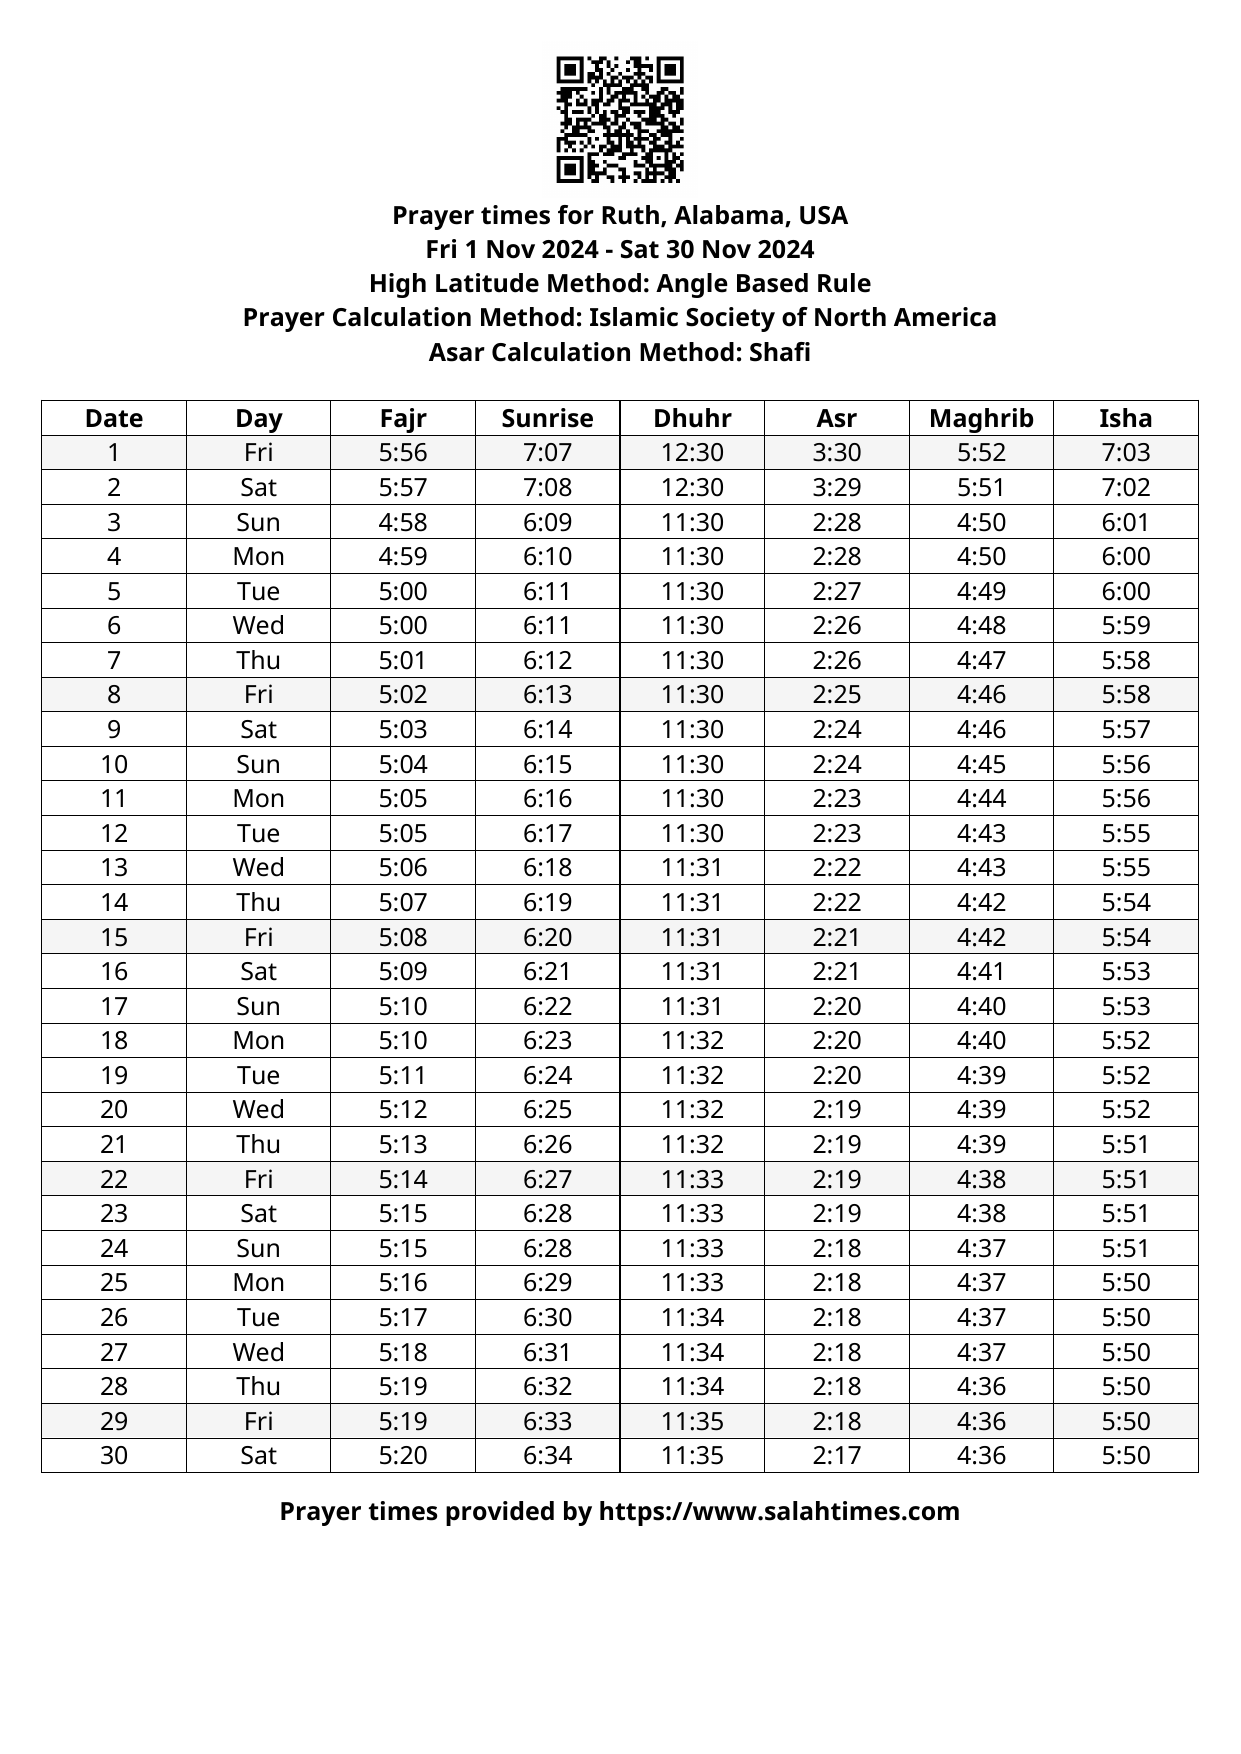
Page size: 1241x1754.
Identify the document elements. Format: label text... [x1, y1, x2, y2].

table_cell 11:30 [621, 539, 764, 573]
table_cell 7:03 [1054, 436, 1198, 469]
table_cell 11:33 [621, 1162, 764, 1195]
table_cell Fri [187, 436, 330, 469]
table_cell 6:19 [476, 885, 619, 919]
table_cell 4:39 [910, 1058, 1053, 1092]
table_cell Mon [187, 781, 330, 815]
table_cell 30 [42, 1439, 186, 1472]
table_cell 7:02 [1054, 470, 1198, 504]
table_cell 21 [42, 1127, 186, 1161]
table_cell 4:40 [910, 1024, 1053, 1057]
table_cell 5:57 [1054, 712, 1198, 746]
table_cell 6:32 [476, 1369, 619, 1403]
table_cell 2:25 [765, 678, 909, 711]
picture [542, 41, 699, 198]
table_cell 11:31 [621, 920, 764, 953]
table_cell 8 [42, 678, 186, 711]
table_cell 11:34 [621, 1335, 764, 1368]
table_cell 4:43 [910, 851, 1053, 884]
table_cell 4:43 [910, 816, 1053, 849]
table_cell 3:30 [765, 436, 909, 469]
table_cell 12 [42, 816, 186, 849]
table_cell 5:03 [331, 712, 475, 746]
table_cell 15 [42, 920, 186, 953]
table_cell 11:32 [621, 1058, 764, 1092]
table_cell 11 [42, 781, 186, 815]
table_cell 5:50 [1054, 1369, 1198, 1403]
table_cell Sat [187, 470, 330, 504]
table_cell 5:54 [1054, 885, 1198, 919]
table_cell 7 [42, 643, 186, 677]
table_cell 11:30 [621, 505, 764, 538]
table_cell Thu [187, 1127, 330, 1161]
table_cell 11:32 [621, 1024, 764, 1057]
table_cell 5:52 [1054, 1024, 1198, 1057]
table_cell 11:33 [621, 1231, 764, 1264]
table_cell 6:31 [476, 1335, 619, 1368]
table_cell 3:29 [765, 470, 909, 504]
table_cell 2:19 [765, 1093, 909, 1126]
table_cell 2:24 [765, 747, 909, 780]
table_cell 5:04 [331, 747, 475, 780]
table_cell Wed [187, 851, 330, 884]
table_cell 5:51 [1054, 1127, 1198, 1161]
table_cell Fri [187, 920, 330, 953]
table_cell 4:37 [910, 1231, 1053, 1264]
table_cell 4:42 [910, 885, 1053, 919]
table_cell 11:30 [621, 574, 764, 607]
table_cell 2:20 [765, 989, 909, 1022]
table_cell Tue [187, 1058, 330, 1092]
table_cell Tue [187, 1300, 330, 1334]
table_cell 4:37 [910, 1300, 1053, 1334]
table_cell 2:19 [765, 1162, 909, 1195]
table_cell 6:15 [476, 747, 619, 780]
table_cell 5:19 [331, 1369, 475, 1403]
table_cell 5:54 [1054, 920, 1198, 953]
table_cell 5:00 [331, 574, 475, 607]
table_cell 6:22 [476, 989, 619, 1022]
table_cell 5:05 [331, 816, 475, 849]
table_cell 11:34 [621, 1369, 764, 1403]
table_cell 4:38 [910, 1196, 1053, 1230]
table_cell 17 [42, 989, 186, 1022]
table_cell 6:18 [476, 851, 619, 884]
table_cell 10 [42, 747, 186, 780]
table_cell 4:41 [910, 954, 1053, 988]
table_cell 5:17 [331, 1300, 475, 1334]
table_cell Sun [187, 1231, 330, 1264]
table_cell 2 [42, 470, 186, 504]
table_cell 6:00 [1054, 574, 1198, 607]
table_cell 5:50 [1054, 1404, 1198, 1437]
table_cell 7:08 [476, 470, 619, 504]
table_cell 11:30 [621, 781, 764, 815]
table_cell 4:37 [910, 1335, 1053, 1368]
table_cell 5:15 [331, 1196, 475, 1230]
table_cell Mon [187, 539, 330, 573]
table_cell 24 [42, 1231, 186, 1264]
table_cell 2:28 [765, 505, 909, 538]
table_cell 5:56 [331, 436, 475, 469]
table_cell 18 [42, 1024, 186, 1057]
table_header Fajr [331, 401, 475, 434]
table_cell 2:28 [765, 539, 909, 573]
table_cell Thu [187, 643, 330, 677]
table_cell 5:50 [1054, 1439, 1198, 1472]
table_cell 2:27 [765, 574, 909, 607]
table_cell 5:56 [1054, 781, 1198, 815]
table_cell 6:01 [1054, 505, 1198, 538]
text High Latitude Method: Angle Based Rule [42, 266, 1198, 300]
table_cell 2:19 [765, 1196, 909, 1230]
table_cell 4:36 [910, 1404, 1053, 1437]
table_cell 13 [42, 851, 186, 884]
table_cell 11:31 [621, 885, 764, 919]
table_cell 5:52 [1054, 1058, 1198, 1092]
table_cell 4:39 [910, 1093, 1053, 1126]
table_header Isha [1054, 401, 1198, 434]
table_cell 11:33 [621, 1266, 764, 1299]
table_cell 5 [42, 574, 186, 607]
table_cell 11:30 [621, 712, 764, 746]
table_cell 2:18 [765, 1231, 909, 1264]
table_cell 4:45 [910, 747, 1053, 780]
table_cell Mon [187, 1266, 330, 1299]
text Prayer times for Ruth, Alabama, USA [42, 198, 1198, 232]
table_cell 5:08 [331, 920, 475, 953]
table_cell 11:35 [621, 1439, 764, 1472]
table_cell 6:09 [476, 505, 619, 538]
table_cell 5:15 [331, 1231, 475, 1264]
table_cell 11:30 [621, 816, 764, 849]
table_cell 5:51 [1054, 1196, 1198, 1230]
table_cell 6:26 [476, 1127, 619, 1161]
table_cell 5:18 [331, 1335, 475, 1368]
table_cell 20 [42, 1093, 186, 1126]
table_cell 4:46 [910, 712, 1053, 746]
table_cell 4:46 [910, 678, 1053, 711]
table_cell Sun [187, 505, 330, 538]
table_cell 11:35 [621, 1404, 764, 1437]
table_cell Wed [187, 609, 330, 642]
table_cell 4:36 [910, 1439, 1053, 1472]
table_cell 5:09 [331, 954, 475, 988]
table_cell 6:11 [476, 609, 619, 642]
table_cell 22 [42, 1162, 186, 1195]
table_cell 9 [42, 712, 186, 746]
table_cell 2:26 [765, 643, 909, 677]
text Fri 1 Nov 2024 - Sat 30 Nov 2024 [42, 232, 1198, 266]
table_cell 11:32 [621, 1127, 764, 1161]
table_cell 4:38 [910, 1162, 1053, 1195]
table_cell 4:50 [910, 539, 1053, 573]
table_cell 11:34 [621, 1300, 764, 1334]
table_cell 4:42 [910, 920, 1053, 953]
table_cell Sat [187, 1439, 330, 1472]
table_cell 6:28 [476, 1196, 619, 1230]
table_cell 5:06 [331, 851, 475, 884]
table_cell Sun [187, 989, 330, 1022]
table_cell 5:57 [331, 470, 475, 504]
table_cell 6:30 [476, 1300, 619, 1334]
table_cell 2:22 [765, 851, 909, 884]
table_cell 4:50 [910, 505, 1053, 538]
text Asar Calculation Method: Shafi [42, 334, 1198, 368]
table_cell 5:51 [1054, 1162, 1198, 1195]
table_cell 5:50 [1054, 1266, 1198, 1299]
table_cell 4:47 [910, 643, 1053, 677]
text Prayer Calculation Method: Islamic Society of North America [42, 300, 1198, 334]
table_cell 5:52 [910, 436, 1053, 469]
table_cell 4:40 [910, 989, 1053, 1022]
table_cell 6:21 [476, 954, 619, 988]
table_cell 5:59 [1054, 609, 1198, 642]
table_cell 12:30 [621, 436, 764, 469]
table_cell 2:17 [765, 1439, 909, 1472]
table_cell 2:19 [765, 1127, 909, 1161]
table_cell 2:26 [765, 609, 909, 642]
table_cell 11:31 [621, 989, 764, 1022]
table_cell 5:55 [1054, 816, 1198, 849]
table_cell 4:58 [331, 505, 475, 538]
table_cell 11:31 [621, 851, 764, 884]
table_cell 5:51 [910, 470, 1053, 504]
table_cell 6:33 [476, 1404, 619, 1437]
table_header Maghrib [910, 401, 1053, 434]
table_cell Wed [187, 1093, 330, 1126]
table_cell 5:00 [331, 609, 475, 642]
table_cell 1 [42, 436, 186, 469]
table_cell 12:30 [621, 470, 764, 504]
table_header Dhuhr [621, 401, 764, 434]
table_cell 5:12 [331, 1093, 475, 1126]
table_cell Thu [187, 885, 330, 919]
table_cell 6:11 [476, 574, 619, 607]
table_cell 2:22 [765, 885, 909, 919]
table_cell 6:28 [476, 1231, 619, 1264]
table_cell 6:00 [1054, 539, 1198, 573]
table_header Asr [765, 401, 909, 434]
table_cell Fri [187, 1162, 330, 1195]
table_cell 6:34 [476, 1439, 619, 1472]
table_cell 2:24 [765, 712, 909, 746]
table_cell 2:18 [765, 1335, 909, 1368]
table_cell 5:20 [331, 1439, 475, 1472]
table_cell 5:50 [1054, 1300, 1198, 1334]
table_cell 11:31 [621, 954, 764, 988]
table_cell 6:16 [476, 781, 619, 815]
table_cell Fri [187, 1404, 330, 1437]
table_cell 6:24 [476, 1058, 619, 1092]
table_cell 5:02 [331, 678, 475, 711]
table_cell 6:14 [476, 712, 619, 746]
table_cell 5:51 [1054, 1231, 1198, 1264]
table_cell 5:10 [331, 989, 475, 1022]
table_cell 2:23 [765, 816, 909, 849]
table_cell 6:17 [476, 816, 619, 849]
table_cell Fri [187, 678, 330, 711]
table_cell 26 [42, 1300, 186, 1334]
table_cell Thu [187, 1369, 330, 1403]
text Prayer times provided by https://www.salahtimes.com [42, 1494, 1198, 1528]
table_cell 6:10 [476, 539, 619, 573]
table_cell 11:30 [621, 678, 764, 711]
table_cell 5:53 [1054, 954, 1198, 988]
table_cell Sat [187, 954, 330, 988]
table_cell 6:12 [476, 643, 619, 677]
table_cell 5:07 [331, 885, 475, 919]
table_cell 5:55 [1054, 851, 1198, 884]
table_cell 11:30 [621, 747, 764, 780]
table_cell 5:19 [331, 1404, 475, 1437]
table_cell 29 [42, 1404, 186, 1437]
table_cell 4:49 [910, 574, 1053, 607]
table_cell 2:18 [765, 1266, 909, 1299]
table_cell 11:32 [621, 1093, 764, 1126]
table_cell Sat [187, 712, 330, 746]
table_cell Mon [187, 1024, 330, 1057]
table_cell 2:23 [765, 781, 909, 815]
table_cell 2:20 [765, 1058, 909, 1092]
table_cell Sat [187, 1196, 330, 1230]
table_cell 5:14 [331, 1162, 475, 1195]
table_cell 5:01 [331, 643, 475, 677]
table_cell 6:25 [476, 1093, 619, 1126]
table_cell 2:20 [765, 1024, 909, 1057]
table_cell 27 [42, 1335, 186, 1368]
table_cell 5:16 [331, 1266, 475, 1299]
table_cell 11:33 [621, 1196, 764, 1230]
table_cell 5:11 [331, 1058, 475, 1092]
table_cell 4:48 [910, 609, 1053, 642]
table_header Sunrise [476, 401, 619, 434]
table_cell 6:29 [476, 1266, 619, 1299]
table_header Day [187, 401, 330, 434]
table_cell 7:07 [476, 436, 619, 469]
table_cell 25 [42, 1266, 186, 1299]
table_header Date [42, 401, 186, 434]
table_cell 5:53 [1054, 989, 1198, 1022]
table_cell 4:59 [331, 539, 475, 573]
table_cell 5:50 [1054, 1335, 1198, 1368]
table_cell 4:36 [910, 1369, 1053, 1403]
table_cell 6:23 [476, 1024, 619, 1057]
table_cell 2:18 [765, 1404, 909, 1437]
table_cell 5:13 [331, 1127, 475, 1161]
table_cell 14 [42, 885, 186, 919]
table_cell 16 [42, 954, 186, 988]
table_cell 11:30 [621, 643, 764, 677]
table_cell 2:18 [765, 1369, 909, 1403]
table_cell 2:21 [765, 920, 909, 953]
table_cell 6:13 [476, 678, 619, 711]
table_cell 5:58 [1054, 678, 1198, 711]
table_cell 6 [42, 609, 186, 642]
table_cell 5:56 [1054, 747, 1198, 780]
table_cell 23 [42, 1196, 186, 1230]
table_cell 11:30 [621, 609, 764, 642]
table_cell 2:21 [765, 954, 909, 988]
table_cell 28 [42, 1369, 186, 1403]
table_cell 4:37 [910, 1266, 1053, 1299]
table_cell 19 [42, 1058, 186, 1092]
table_cell 4:39 [910, 1127, 1053, 1161]
table_cell 5:10 [331, 1024, 475, 1057]
table_cell 5:58 [1054, 643, 1198, 677]
table_cell Sun [187, 747, 330, 780]
table_cell 5:52 [1054, 1093, 1198, 1126]
table_cell Tue [187, 574, 330, 607]
table_cell 6:20 [476, 920, 619, 953]
table_cell 4 [42, 539, 186, 573]
table_cell 3 [42, 505, 186, 538]
table_cell Tue [187, 816, 330, 849]
table_cell 4:44 [910, 781, 1053, 815]
table_cell 6:27 [476, 1162, 619, 1195]
table_cell 2:18 [765, 1300, 909, 1334]
table_cell Wed [187, 1335, 330, 1368]
table_cell 5:05 [331, 781, 475, 815]
